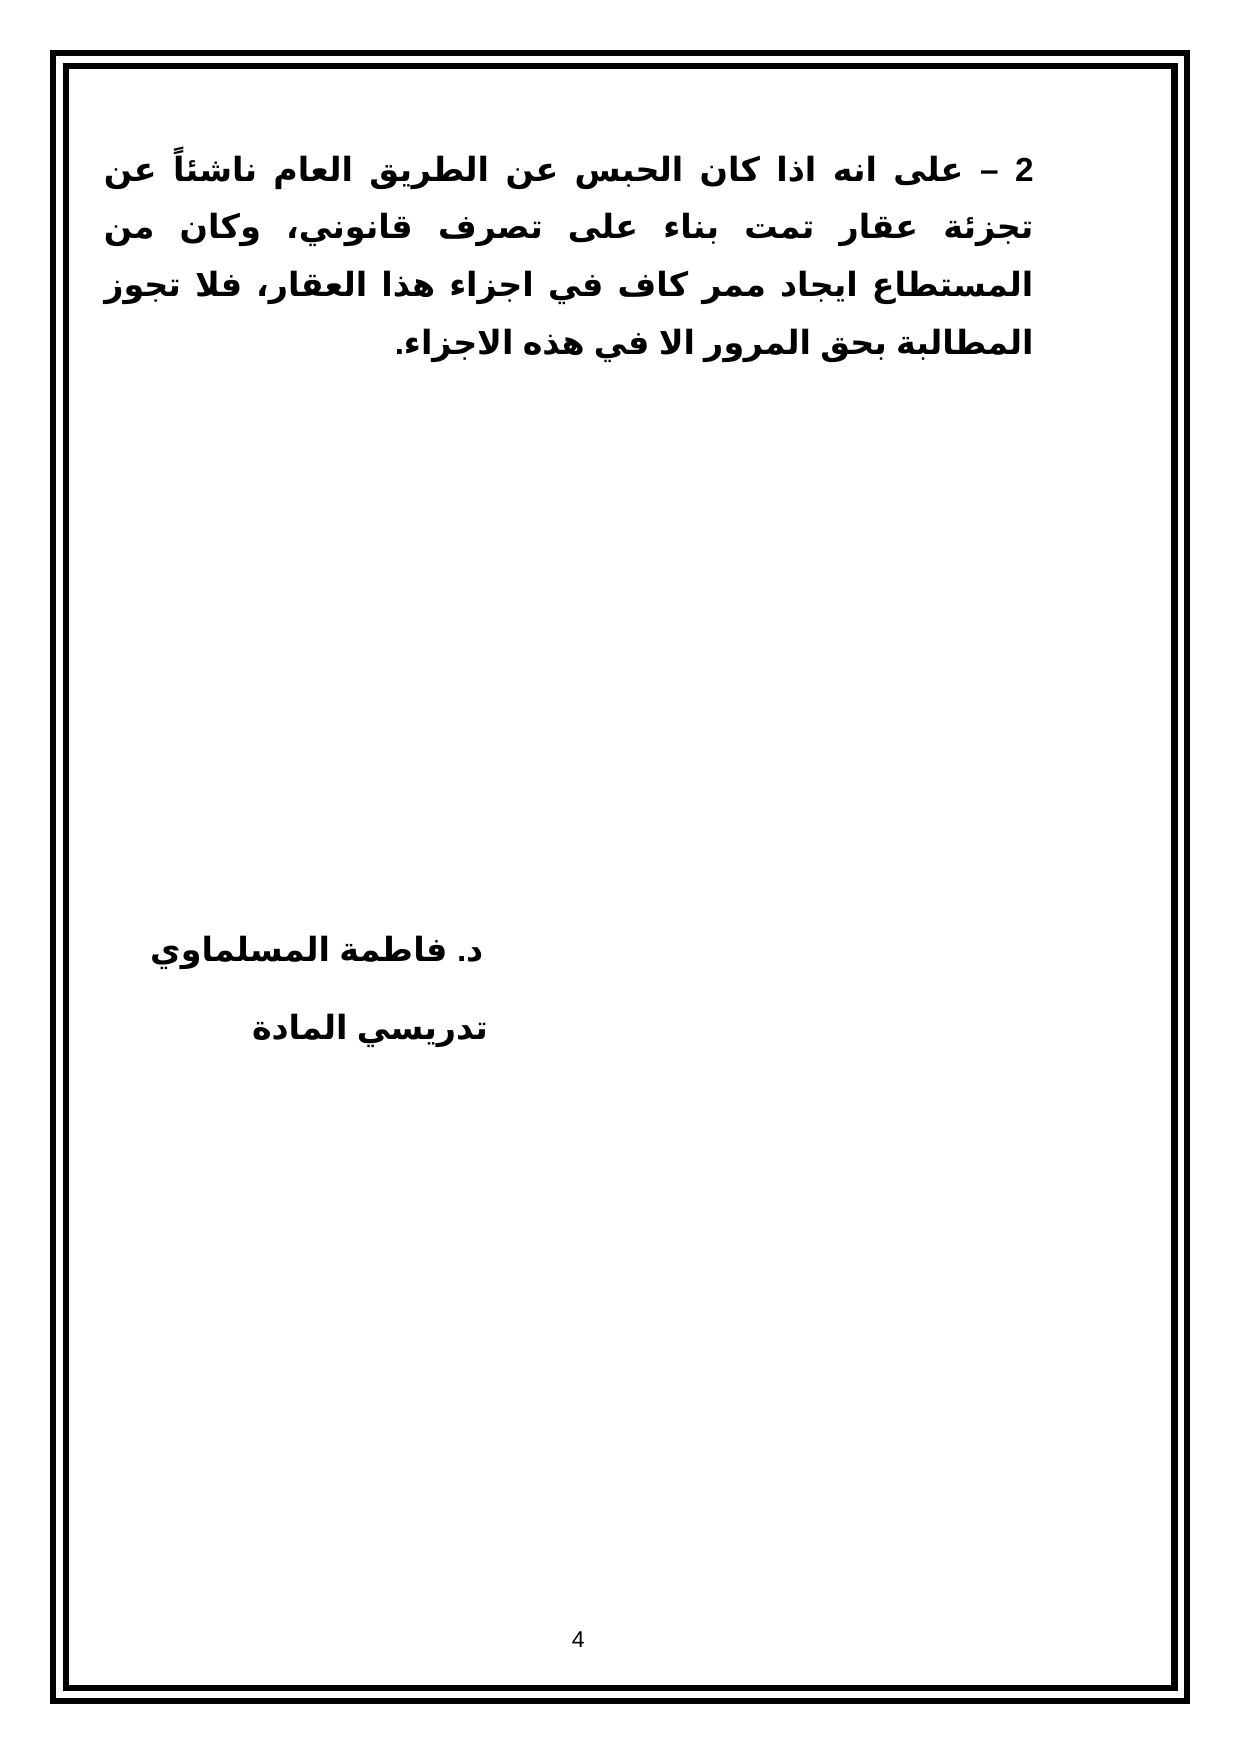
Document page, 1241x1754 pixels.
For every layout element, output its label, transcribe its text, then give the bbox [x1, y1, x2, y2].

list د. فاطمة المسلماوي [103, 930, 1034, 968]
text تدريسي المادة [103, 1008, 1053, 1047]
list 2 – على انه اذا كان الحبس عن الطريق العام ناشئاً عن تجزئة عقار تمت بناء على تصرف قانوني، وكان من المستطاع ايجاد ممر كاف في اجزاء هذا العقار، فلا تجوز المطالبة بحق المرور الا في هذه الاجزاء. [103, 150, 1034, 361]
